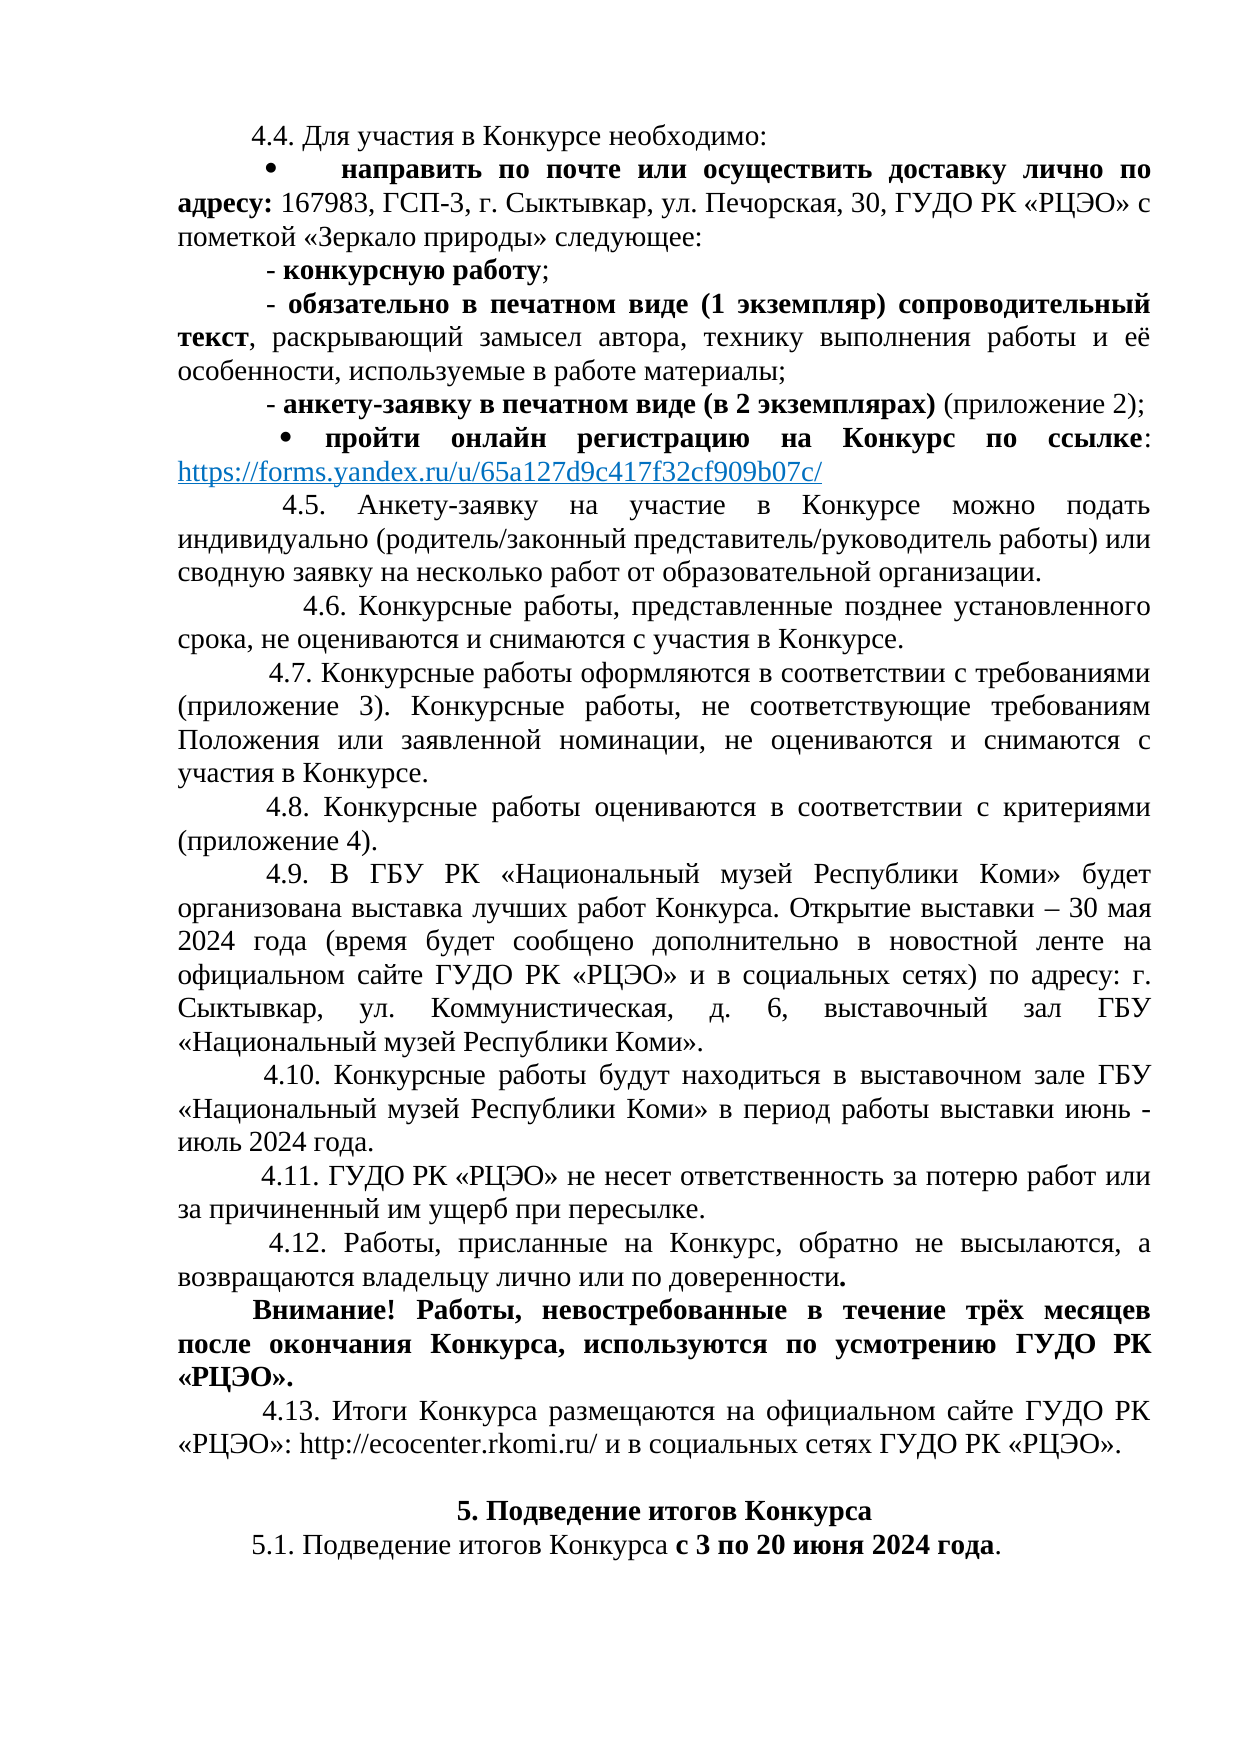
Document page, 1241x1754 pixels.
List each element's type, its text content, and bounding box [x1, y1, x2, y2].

text Внимание! Работы, невостребованные в течение трёх месяцев после окончания Конкурса, используются по усмотрению ГУДО РК «РЦЭО». [177, 1292, 1152, 1393]
text - обязательно в печатном виде (1 экземпляр) сопроводительный текст, раскрывающий замысел автора, технику выполнения работы и её особенности, используемые в работе материалы; [177, 286, 1152, 387]
text 5.1. Подведение итогов Конкурса с 3 по 20 июня 2024 года. [177, 1527, 1152, 1561]
text - анкету-заявку в печатном виде (в 2 экземплярах) (приложение 2); [177, 387, 1152, 420]
text 4.13. Итоги Конкурса размещаются на официальном сайте ГУДО РК «РЦЭО»: http://ecocenter.rkomi.ru/ и в социальных сетях ГУДО РК «РЦЭО». [177, 1393, 1152, 1460]
text 4.6. Конкурсные работы, представленные позднее установленного срока, не оцениваются и снимаются с участия в Конкурсе. [177, 588, 1152, 655]
list пройти онлайн регистрацию на Конкурс по ссылке: https://forms.yandex.ru/u/65a127d9c417f32cf909b07c/ [177, 420, 1152, 487]
text 4.9. В ГБУ РК «Национальный музей Республики Коми» будет организована выставка лучших работ Конкурса. Открытие выставки – 30 мая 2024 года (время будет сообщено дополнительно в новостной ленте на официальном сайте ГУДО РК «РЦЭО» и в социальных сетях) по адресу: г. Сыктывкар, ул. Коммунистическая, д. 6, выставочный зал ГБУ «Национальный музей Республики Коми». [177, 856, 1152, 1057]
text 4.5. Анкету-заявку на участие в Конкурсе можно подать индивидуально (родитель/законный представитель/руководитель работы) или сводную заявку на несколько работ от образовательной организации. [177, 487, 1152, 588]
text 4.12. Работы, присланные на Конкурс, обратно не высылаются, а возвращаются владельцу лично или по доверенности. [177, 1225, 1152, 1292]
text 4.7. Конкурсные работы оформляются в соответствии с требованиями (приложение 3). Конкурсные работы, не соответствующие требованиям Положения или заявленной номинации, не оцениваются и снимаются с участия в Конкурсе. [177, 655, 1152, 789]
text 4.8. Конкурсные работы оцениваются в соответствии с критериями (приложение 4). [177, 789, 1152, 856]
list направить по почте или осуществить доставку лично по адресу: 167983, ГСП-3, г. Сыктывкар, ул. Печорская, 30, ГУДО РК «РЦЭО» с пометкой «Зеркало природы» следующее: [177, 152, 1152, 252]
text 4.4. Для участия в Конкурсе необходимо: [177, 118, 1152, 152]
text - конкурсную работу; [177, 252, 1152, 286]
text 4.11. ГУДО РК «РЦЭО» не несет ответственность за потерю работ или за причиненный им ущерб при пересылке. [177, 1158, 1152, 1225]
text 5. Подведение итогов Конкурса [177, 1493, 1152, 1527]
text 4.10. Конкурсные работы будут находиться в выставочном зале ГБУ «Национальный музей Республики Коми» в период работы выставки июнь - июль 2024 года. [177, 1057, 1152, 1158]
